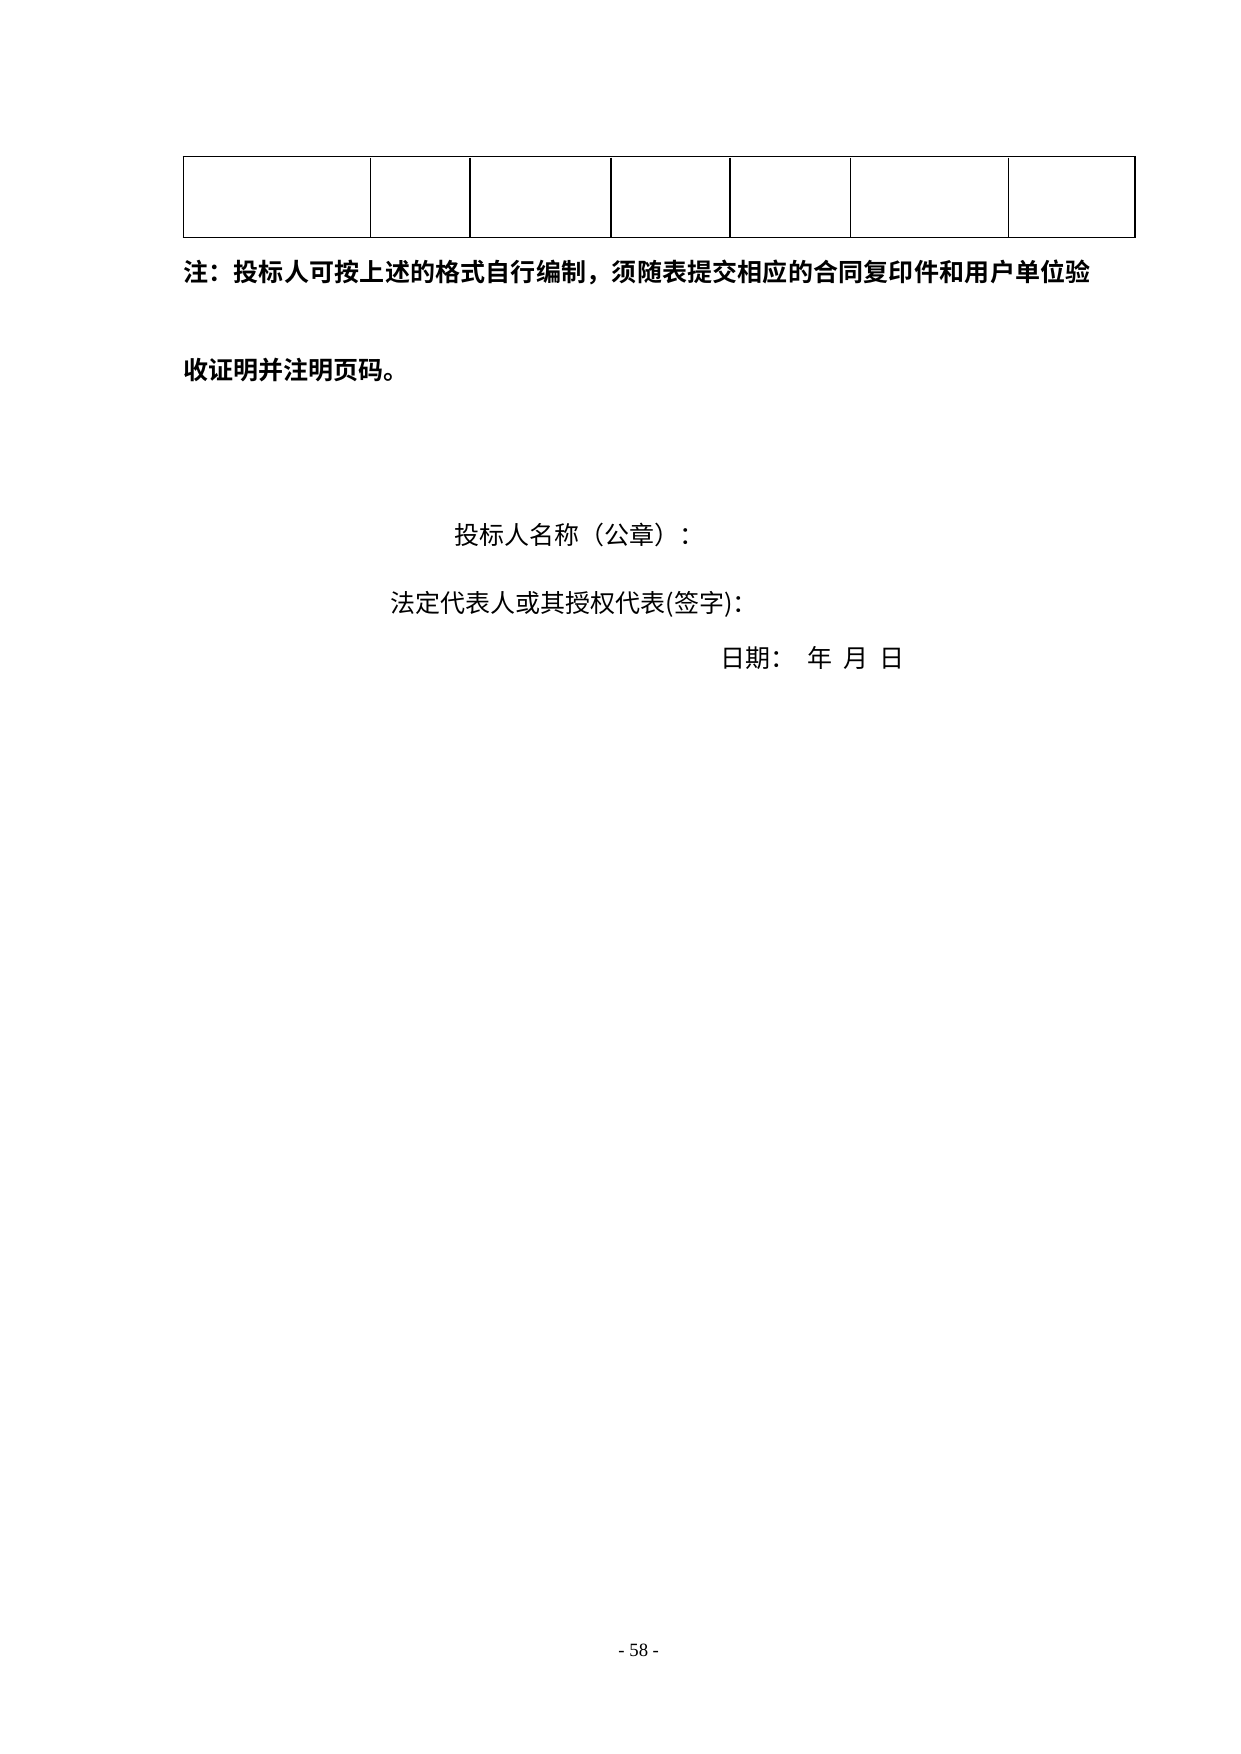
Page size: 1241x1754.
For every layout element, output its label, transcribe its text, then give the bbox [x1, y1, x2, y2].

table_cell [612, 157, 730, 237]
table_cell [731, 157, 850, 237]
table_cell [851, 157, 1008, 237]
table_cell [371, 157, 470, 237]
text 注：投标人可按上述的格式自行编制，须随表提交相应的合同复印件和用户单位验收证明并注明页码。 [183, 238, 1094, 401]
text 法定代表人或其授权代表(签字)： [183, 584, 1094, 620]
table_cell [184, 157, 370, 237]
text 投标人名称（公章）： [183, 501, 1094, 566]
table_cell [1009, 157, 1134, 237]
table_cell [471, 157, 611, 237]
text 日期： 年 月 日 [183, 638, 1094, 674]
